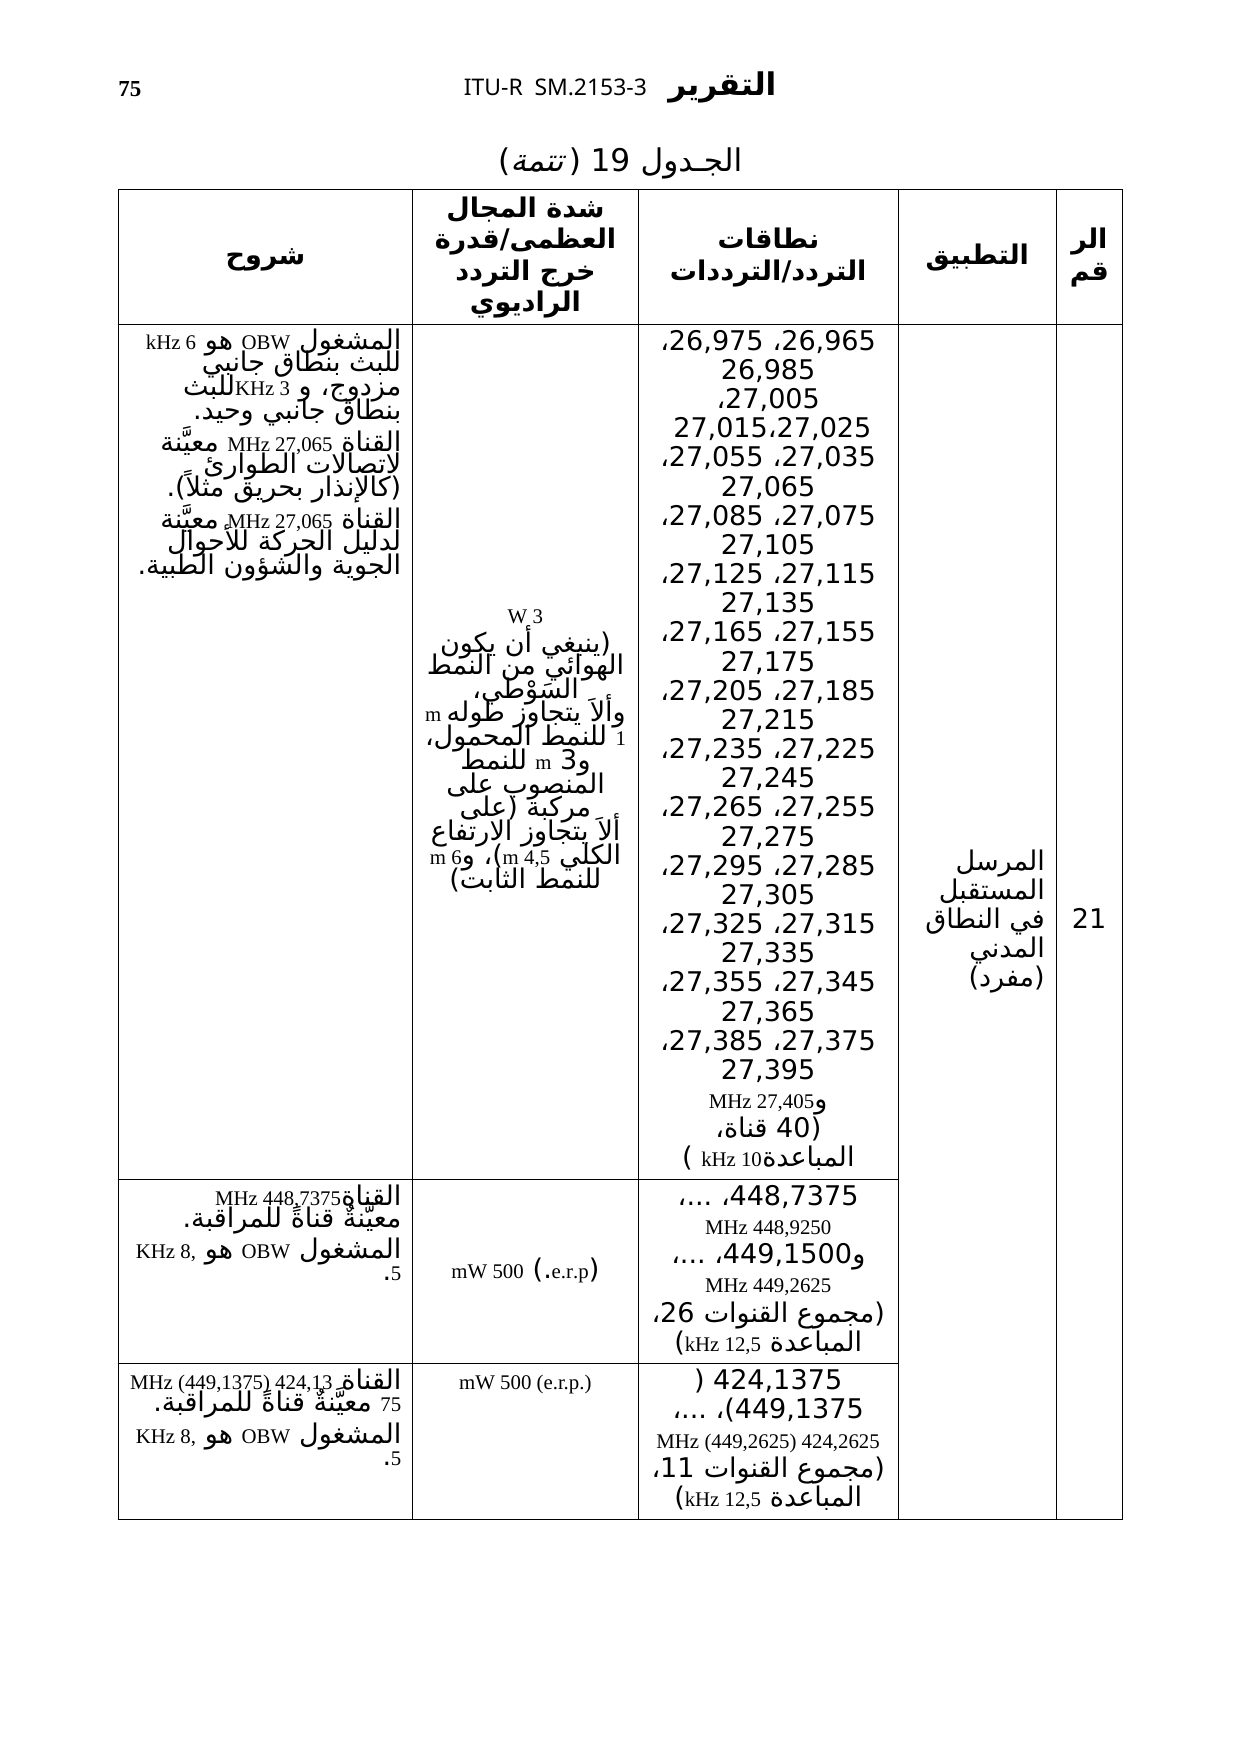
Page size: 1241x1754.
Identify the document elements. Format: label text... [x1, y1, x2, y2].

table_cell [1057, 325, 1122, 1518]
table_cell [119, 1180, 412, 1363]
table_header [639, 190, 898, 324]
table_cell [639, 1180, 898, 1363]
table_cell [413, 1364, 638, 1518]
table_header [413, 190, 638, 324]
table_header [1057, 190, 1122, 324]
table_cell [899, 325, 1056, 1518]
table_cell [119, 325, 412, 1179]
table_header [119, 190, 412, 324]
text الجـدول 19 ( تتمة) [118, 148, 1122, 177]
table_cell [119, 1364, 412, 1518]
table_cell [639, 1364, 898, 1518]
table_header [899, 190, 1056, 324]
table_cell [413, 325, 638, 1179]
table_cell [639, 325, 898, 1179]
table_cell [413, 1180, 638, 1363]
